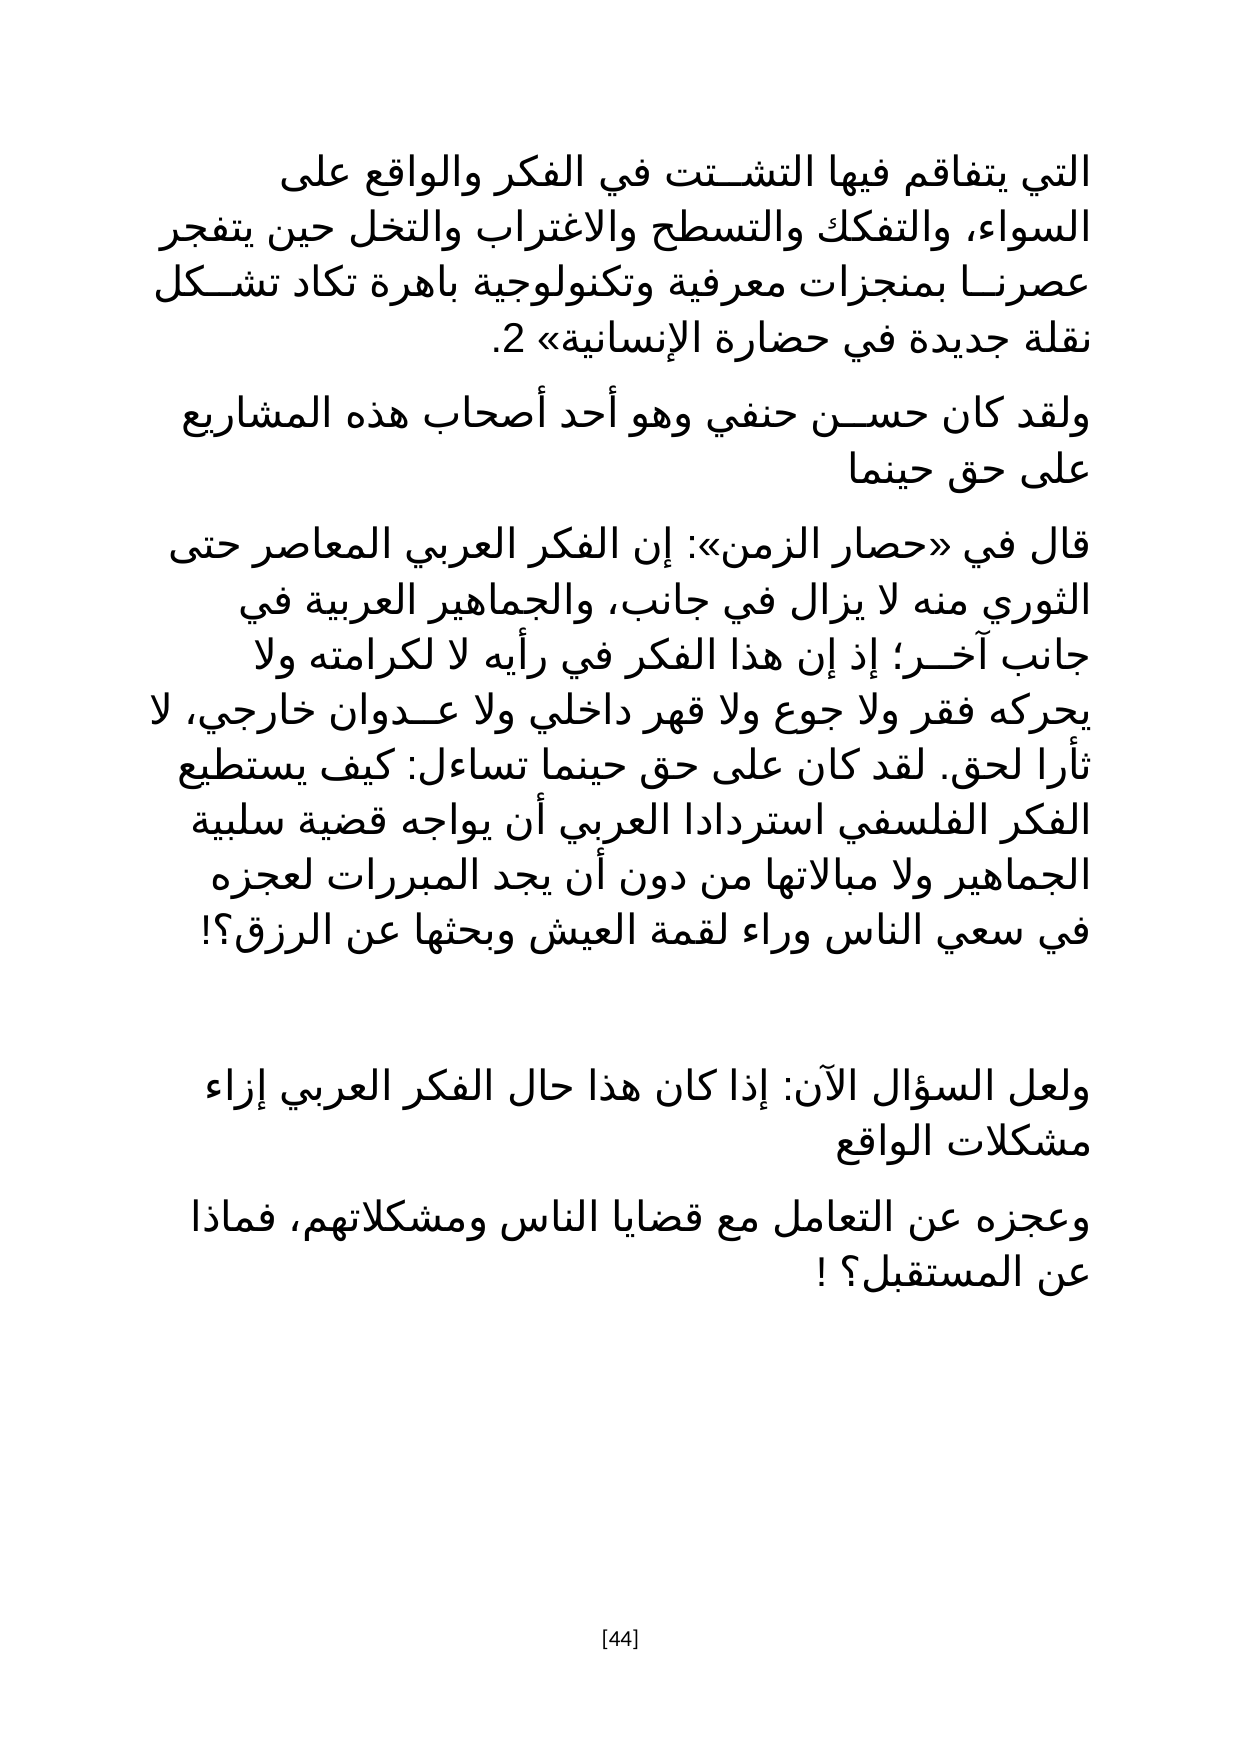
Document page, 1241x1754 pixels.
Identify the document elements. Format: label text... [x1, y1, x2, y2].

text ولقد كان حســن حنفي وهو أحد أصحاب هذه المشاريع على حق حينما [148, 389, 1093, 492]
text وعجزه عن التعامل مع قضايا الناس ومشكلاتهم، فماذا عن المستقبل؟ ! [148, 1192, 1093, 1295]
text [148, 148, 1093, 361]
text ولعل السؤال الآن: إذا كان هذا حال الفكر العربي إزاء مشكلات الواقع [148, 1061, 1093, 1164]
text قال في «حصار الزمن»: إن الفكر العربي المعاصر حتى الثوري منه لا يزال في جانب، والجماهير العربية في جانب آخــر؛ إذ إن هذا الفكر في رأيه لا لكرامته ولا يحركه فقر ولا جوع ولا قهر داخلي ولا عــدوان خارجي، لا ثأرا لحق. لقد كان على حق حينما تساءل: كيف يستطيع الفكر الفلسفي استردادا العربي أن يواجه قضية سلبية الجماهير ولا مبالاتها من دون أن يجد المبررات لعجزه في سعي الناس وراء لقمة العيش وبحثها عن الرزق؟! [148, 520, 1093, 953]
